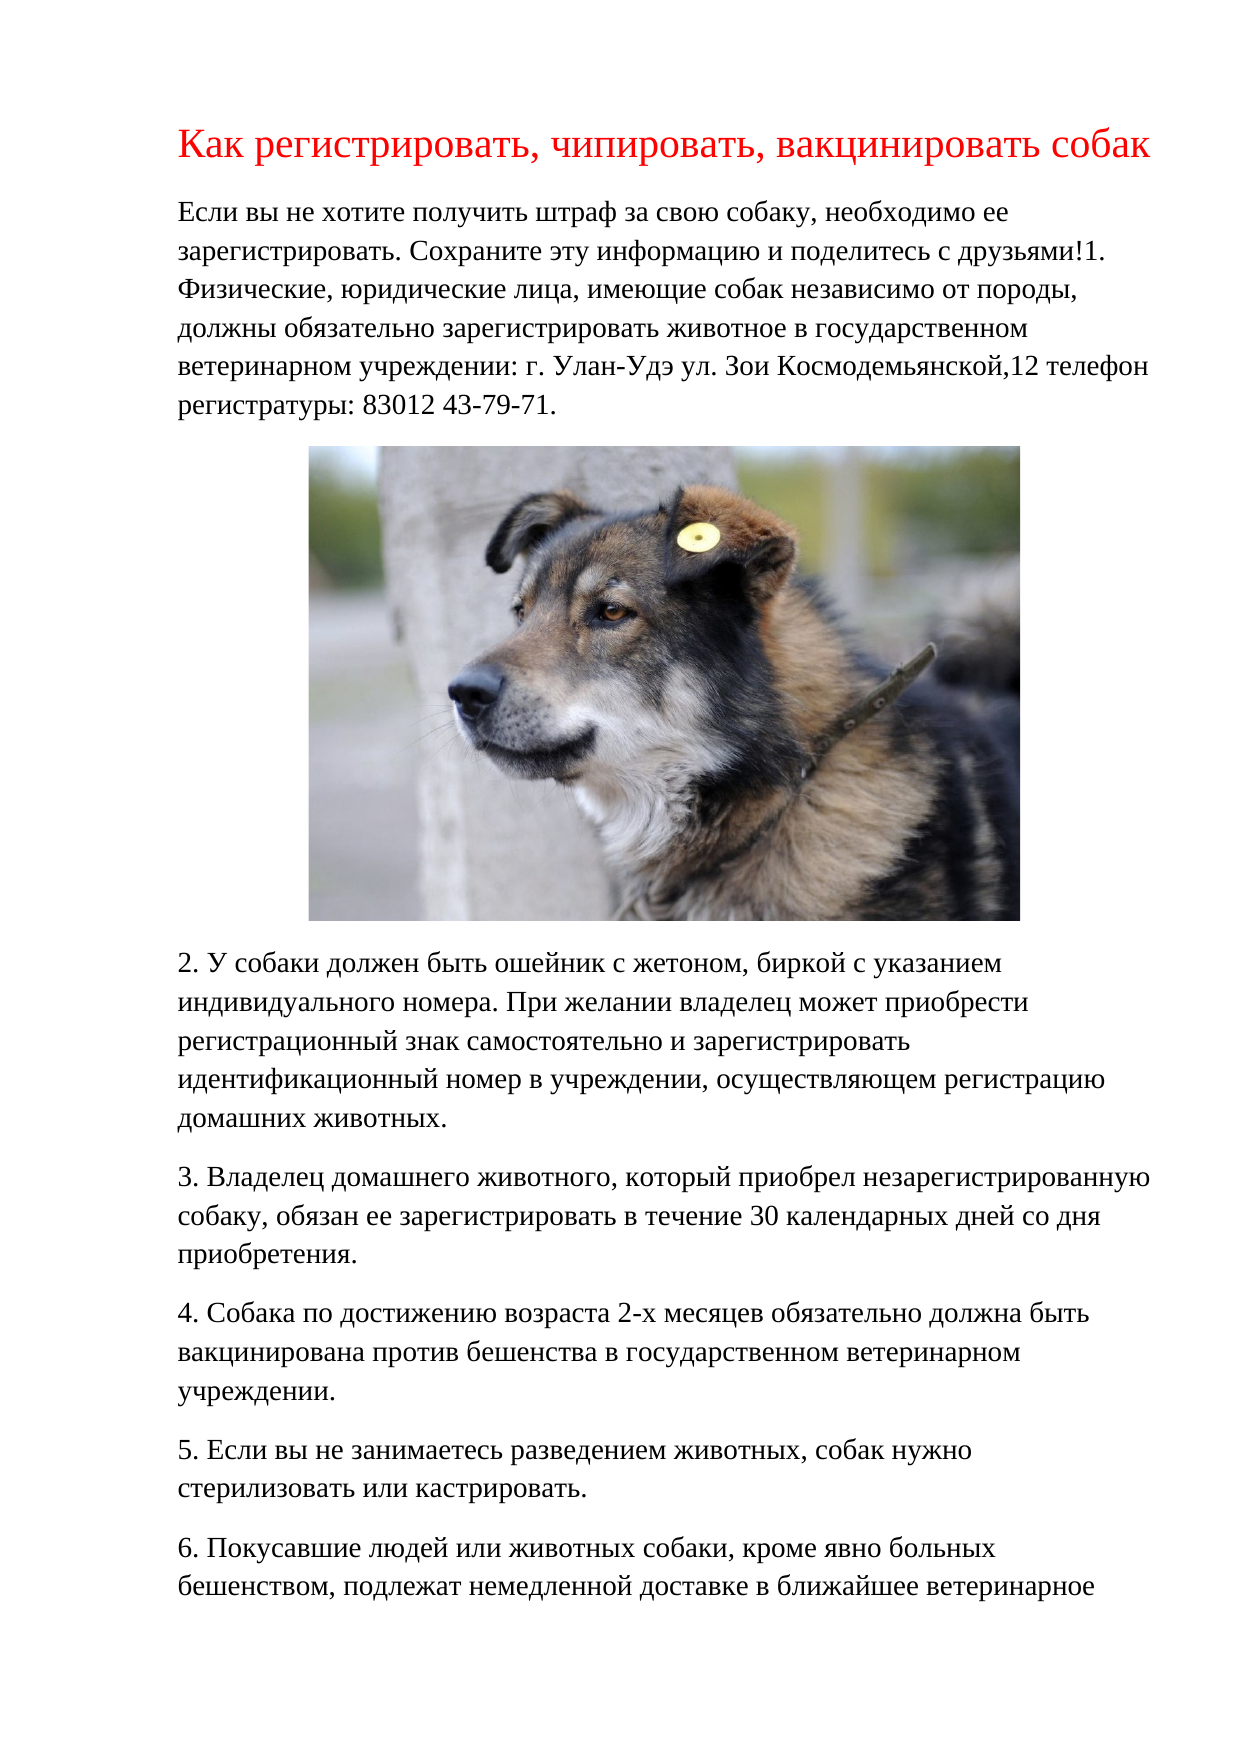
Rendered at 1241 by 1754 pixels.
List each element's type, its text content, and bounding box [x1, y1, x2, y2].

text Если вы не хотите получить штраф за свою собаку, необходимо ее зарегистрировать. Сохраните эту информацию и поделитесь с друзьями!1. Физические, юридические лица, имеющие собак независимо от породы, должны обязательно зарегистрировать животное в государственном ветеринарном учреждении: г. Улан-Удэ ул. Зои Космодемьянской,12 телефон регистратуры: 83012 43-79-71. [177, 194, 1152, 420]
text 4. Собака по достижению возраста 2-х месяцев обязательно должна быть вакцинирована против бешенства в государственном ветеринарном учреждении. [177, 1296, 1152, 1406]
text 3. Владелец домашнего животного, который приобрел незарегистрированную собаку, обязан ее зарегистрировать в течение 30 календарных дней со дня приобретения. [177, 1159, 1152, 1270]
text 2. У собаки должен быть ошейник с жетоном, биркой с указанием индивидуального номера. При желании владелец может приобрести регистрационный знак самостоятельно и зарегистрировать идентификационный номер в учреждении, осуществляющем регистрацию домашних животных. [177, 946, 1152, 1133]
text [177, 1530, 1152, 1602]
picture [308, 446, 1021, 921]
text 5. Если вы не занимаетесь разведением животных, собак нужно стерилизовать или кастрировать. [177, 1432, 1152, 1504]
text Как регистрировать, чипировать, вакцинировать собак [177, 118, 1152, 166]
